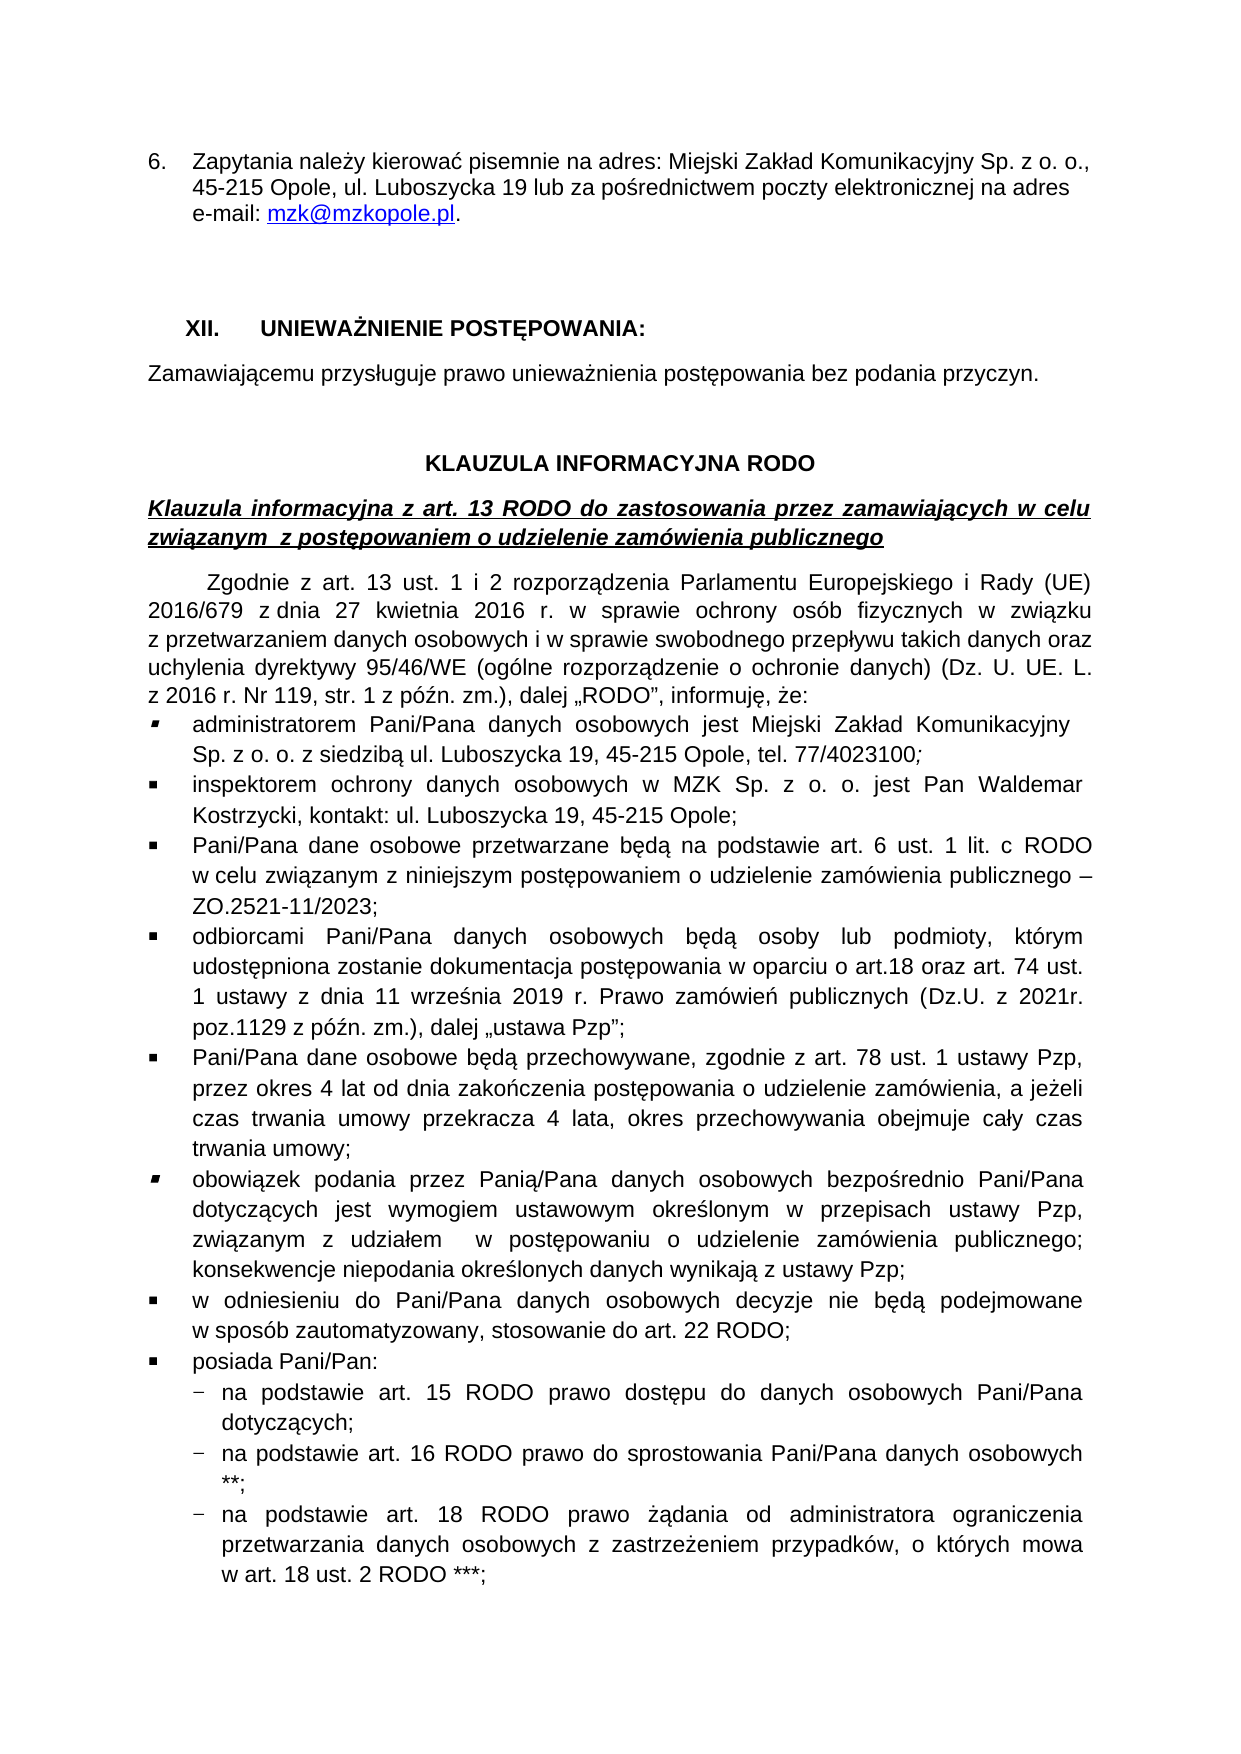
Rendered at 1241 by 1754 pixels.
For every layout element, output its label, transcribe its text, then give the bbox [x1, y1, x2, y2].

list posiada Pani/Pan: [148, 1348, 1084, 1374]
text Zamawiającemu przysługuje prawo unieważnienia postępowania bez podania przyczyn. [148, 360, 1093, 386]
text Zgodnie z art. 13 ust. 1 i 2 rozporządzenia Parlamentu Europejskiego i Rady (UE) 2016/679 z dnia 27 kwietnia 2016 r. w sprawie ochrony osób fizycznych w związku z przetwarzaniem danych osobowych i w sprawie swobodnego przepływu takich danych oraz uchylenia dyrektywy 95/46/WE (ogólne rozporządzenie o ochronie danych) (Dz. U. UE. L. z 2016 r. Nr 119, str. 1 z późn. zm.), dalej „RODO”, informuję, że: [148, 569, 1093, 709]
list obowiązek podania przez Panią/Pana danych osobowych bezpośrednio Pani/Pana dotyczących jest wymogiem ustawowym określonym w przepisach ustawy Pzp, związanym z udziałem w postępowaniu o udzielenie zamówienia publicznego; konsekwencje niepodania określonych danych wynikają z ustawy Pzp; [148, 1166, 1084, 1283]
list Zapytania należy kierować pisemnie na adres: Miejski Zakład Komunikacyjny Sp. z o. o., 45-215 Opole, ul. Luboszycka 19 lub za pośrednictwem poczty elektronicznej na adres e-mail: mzk@mzkopole.pl. [148, 148, 1093, 227]
list na podstawie art. 15 RODO prawo dostępu do danych osobowych Pani/Pana dotyczących; [192, 1379, 1084, 1435]
list w odniesieniu do Pani/Pana danych osobowych decyzje nie będą podejmowane w sposób zautomatyzowany, stosowanie do art. 22 RODO; [148, 1287, 1084, 1343]
list administratorem Pani/Pana danych osobowych jest Miejski Zakład Komunikacyjny Sp. z o. o. z siedzibą ul. Luboszycka 19, 45-215 Opole, tel. 77/4023100; [148, 711, 1084, 767]
list UNIEWAŻNIENIE POSTĘPOWANIA: [185, 315, 1093, 341]
list odbiorcami Pani/Pana danych osobowych będą osoby lub podmioty, którym udostępniona zostanie dokumentacja postępowania w oparciu o art.18 oraz art. 74 ust. 1 ustawy z dnia 11 września 2019 r. Prawo zamówień publicznych (Dz.U. z 2021r. poz.1129 z późn. zm.), dalej „ustawa Pzp”; [148, 923, 1084, 1040]
text KLAUZULA INFORMACYJNA RODO [148, 450, 1093, 476]
list Pani/Pana dane osobowe będą przechowywane, zgodnie z art. 78 ust. 1 ustawy Pzp, przez okres 4 lat od dnia zakończenia postępowania o udzielenie zamówienia, a jeżeli czas trwania umowy przekracza 4 lata, okres przechowywania obejmuje cały czas trwania umowy; [148, 1044, 1084, 1161]
list inspektorem ochrony danych osobowych w MZK Sp. z o. o. jest Pan Waldemar Kostrzycki, kontakt: ul. Luboszycka 19, 45-215 Opole; [148, 771, 1084, 828]
list na podstawie art. 16 RODO prawo do sprostowania Pani/Pana danych osobowych **; [192, 1440, 1084, 1496]
text Klauzula informacyjna z art. 13 RODO do zastosowania przez zamawiających w celu związanym z postępowaniem o udzielenie zamówienia publicznego [148, 495, 1093, 550]
list na podstawie art. 18 RODO prawo żądania od administratora ograniczenia przetwarzania danych osobowych z zastrzeżeniem przypadków, o których mowa w art. 18 ust. 2 RODO ***; [192, 1501, 1084, 1588]
list Pani/Pana dane osobowe przetwarzane będą na podstawie art. 6 ust. 1 lit. c RODO w celu związanym z niniejszym postępowaniem o udzielenie zamówienia publicznego – ZO.2521-11/2023; [148, 832, 1093, 919]
